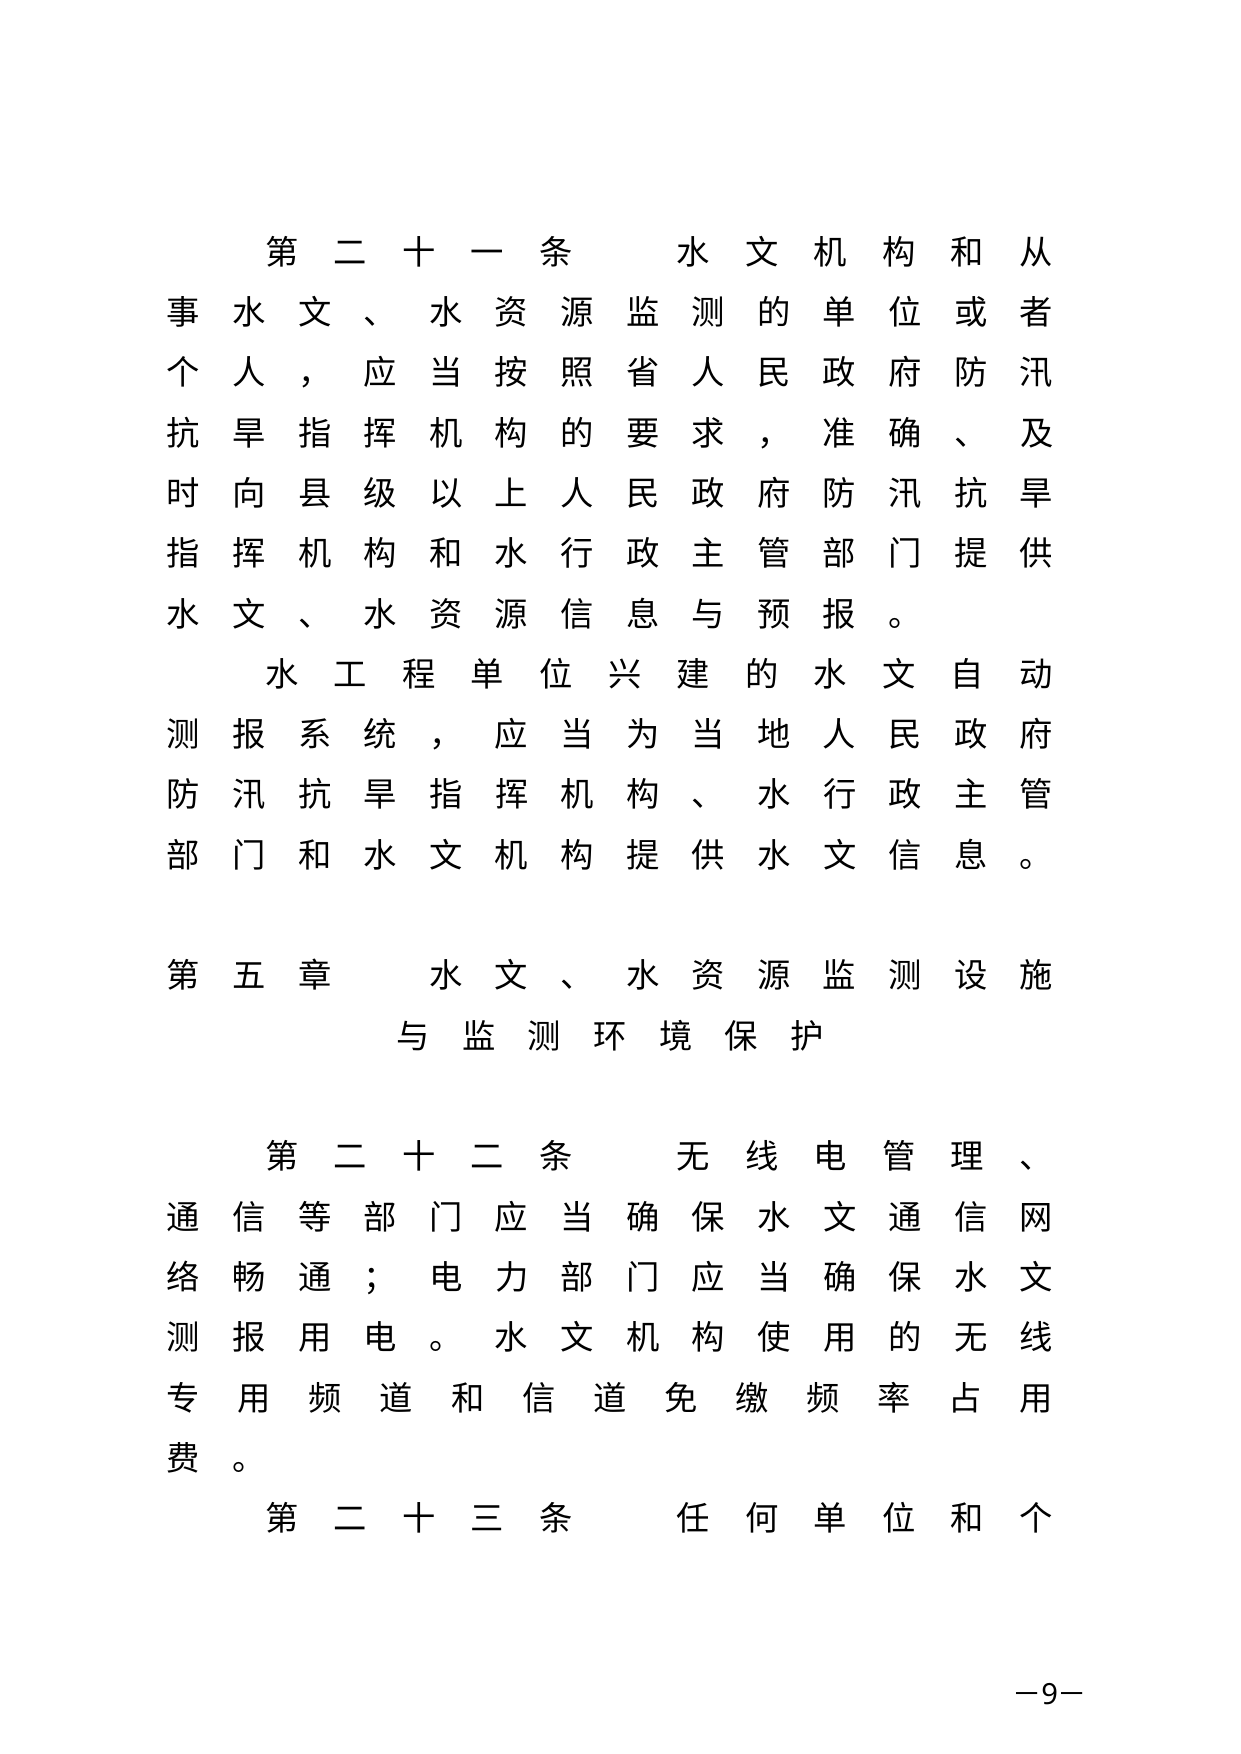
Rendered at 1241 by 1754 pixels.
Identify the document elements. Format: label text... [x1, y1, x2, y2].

text 水工程单位兴建的水文自动测报系统，应当为当地人民政府防汛抗旱指挥机构、水行政主管部门和水文机构提供水文信息。 [167, 642, 1085, 883]
text 第二十一条 水文机构和从事水文、水资源监测的单位或者个人，应当按照省人民政府防汛抗旱指挥机构的要求，准确、及时向县级以上人民政府防汛抗旱指挥机构和水行政主管部门提供水文、水资源信息与预报。 [167, 219, 1085, 642]
text 第五章 水文、水资源监测设施与监测环境保护 [167, 943, 1085, 1064]
text 第二十二条 无线电管理、通信等部门应当确保水文通信网络畅通；电力部门应当确保水文测报用电。水文机构使用的无线专用频道和信道免缴频率占用费。 [167, 1124, 1085, 1486]
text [167, 1486, 1085, 1546]
